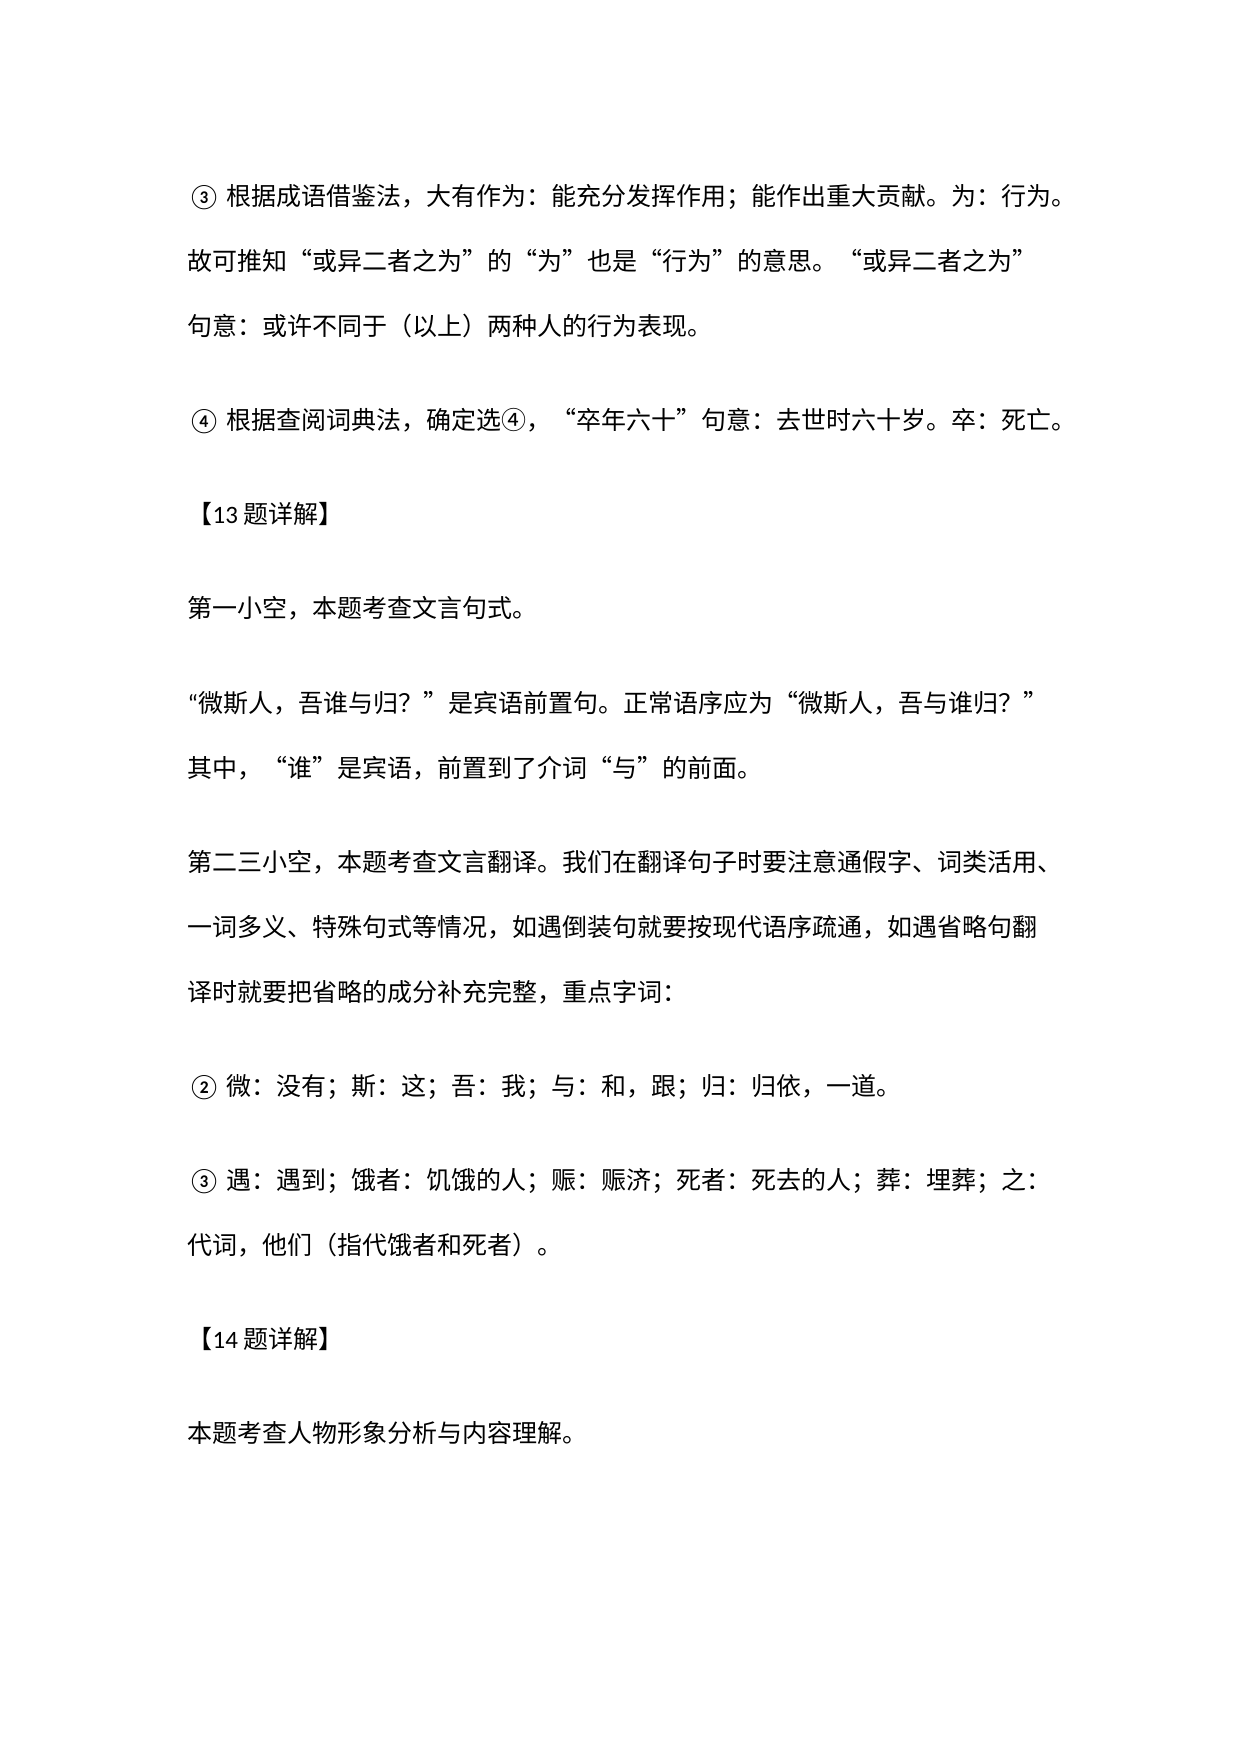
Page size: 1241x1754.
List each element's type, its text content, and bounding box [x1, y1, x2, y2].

text ③根据成语借鉴法，大有作为：能充分发挥作用；能作出重大贡献。为：行为。故可推知“或异二者之为”的“为”也是“行为”的意思。“或异二者之为”句意：或许不同于（以上）两种人的行为表现。 [187, 162, 1053, 357]
text ④根据查阅词典法，确定选④，“卒年六十”句意：去世时六十岁。卒：死亡。 [187, 386, 1053, 451]
text “微斯人，吾谁与归？”是宾语前置句。正常语序应为“微斯人，吾与谁归？”其中，“谁”是宾语，前置到了介词“与”的前面。 [187, 669, 1053, 799]
text 【13题详解】 [187, 480, 1053, 545]
text ②微：没有；斯：这；吾：我；与：和，跟；归：归依，一道。 [187, 1052, 1053, 1117]
text 第一小空，本题考查文言句式。 [187, 574, 1053, 639]
text 第二三小空，本题考查文言翻译。我们在翻译句子时要注意通假字、词类活用、一词多义、特殊句式等情况，如遇倒装句就要按现代语序疏通，如遇省略句翻译时就要把省略的成分补充完整，重点字词： [187, 828, 1053, 1023]
text ③遇：遇到；饿者：饥饿的人；赈：赈济；死者：死去的人；葬：埋葬；之：代词，他们（指代饿者和死者）。 [187, 1146, 1053, 1276]
text 本题考查人物形象分析与内容理解。 [187, 1399, 1053, 1464]
text 【14题详解】 [187, 1305, 1053, 1370]
